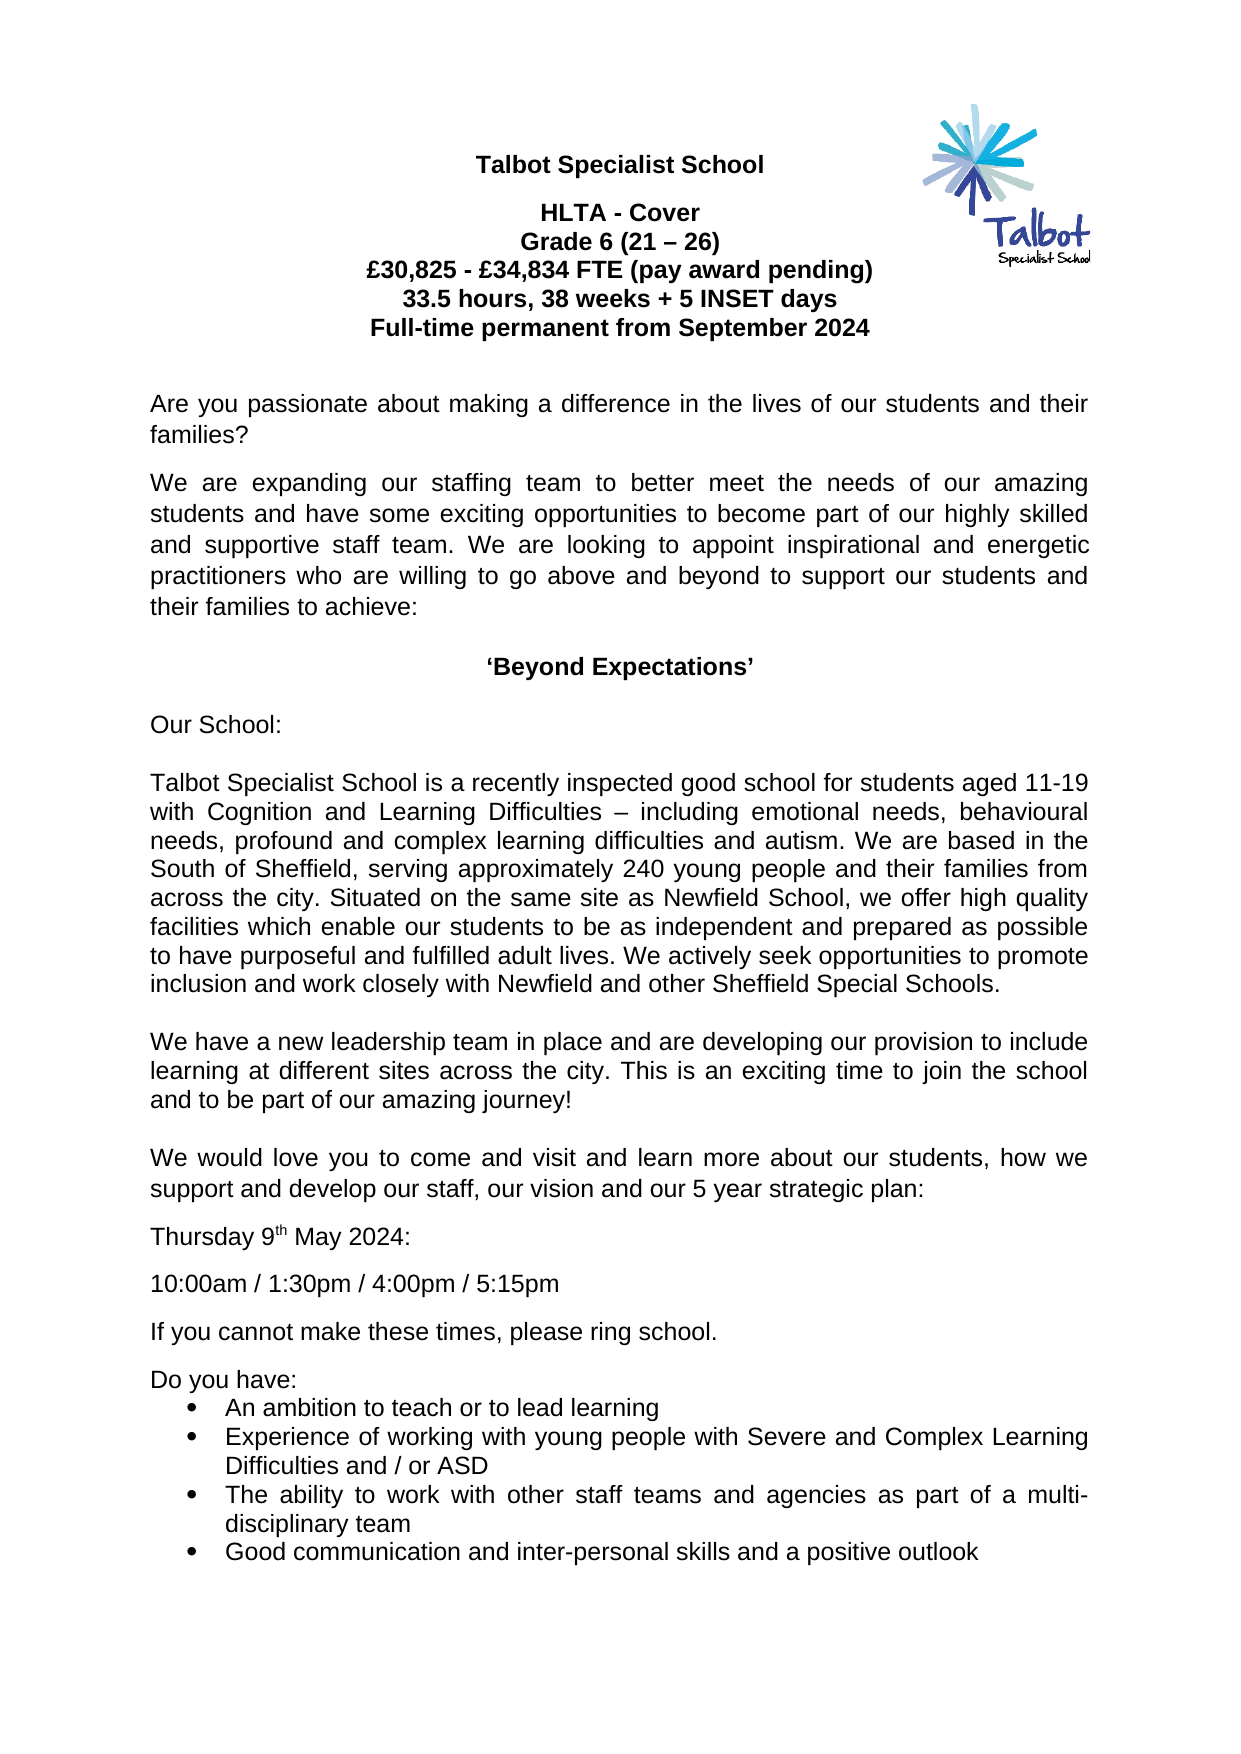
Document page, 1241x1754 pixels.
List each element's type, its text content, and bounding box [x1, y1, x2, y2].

text We are expanding our staffing team to better meet the needs of our amazing students and have some exciting opportunities to become part of our highly skilled and supportive staff team. We are looking to appoint inspirational and energetic practitioners who are willing to go above and beyond to support our students and their families to achieve: [150, 468, 1090, 621]
text Grade 6 (21 – 26) [150, 226, 1090, 255]
text We would love you to come and visit and learn more about our students, how we support and develop our staff, our vision and our 5 year strategic plan: [150, 1143, 1090, 1202]
text £30,825 - £34,834 FTE (pay award pending) [150, 255, 1090, 284]
picture [922, 104, 1091, 268]
text 10:00am / 1:30pm / 4:00pm / 5:15pm [150, 1269, 1090, 1298]
text ‘Beyond Expectations’ [150, 652, 1090, 681]
text We have a new leadership team in place and are developing our provision to include learning at different sites across the city. This is an exciting time to join the school and to be part of our amazing journey! [150, 1027, 1090, 1113]
text Do you have: [150, 1364, 1090, 1393]
text Thursday 9th May 2024: [150, 1221, 1090, 1250]
list Good communication and inter-personal skills and a positive outlook [187, 1537, 1090, 1566]
text Full-time permanent from September 2024 [150, 313, 1090, 341]
text Are you passionate about making a difference in the lives of our students and their families? [150, 389, 1090, 449]
text Our School: [150, 710, 1090, 739]
list An ambition to teach or to lead learning [187, 1393, 1090, 1422]
list The ability to work with other staff teams and agencies as part of a multi-disciplinary team [187, 1480, 1090, 1537]
text Talbot Specialist School is a recently inspected good school for students aged 11-19 with Cognition and Learning Difficulties – including emotional needs, behavioural needs, profound and complex learning difficulties and autism. We are based in the South of Sheffield, serving approximately 240 young people and their families from across the city. Situated on the same site as Newfield School, we offer high quality facilities which enable our students to be as independent and prepared as possible to have purposeful and fulfilled adult lives. We actively seek opportunities to promote inclusion and work closely with Newfield and other Sheffield Special Schools. [150, 768, 1090, 998]
text Talbot Specialist School [150, 150, 1090, 179]
list Experience of working with young people with Severe and Complex Learning Difficulties and / or ASD [187, 1422, 1090, 1480]
text If you cannot make these times, please ring school. [150, 1317, 1090, 1346]
text HLTA - Cover [150, 198, 1090, 226]
text 33.5 hours, 38 weeks + 5 INSET days [150, 284, 1090, 313]
